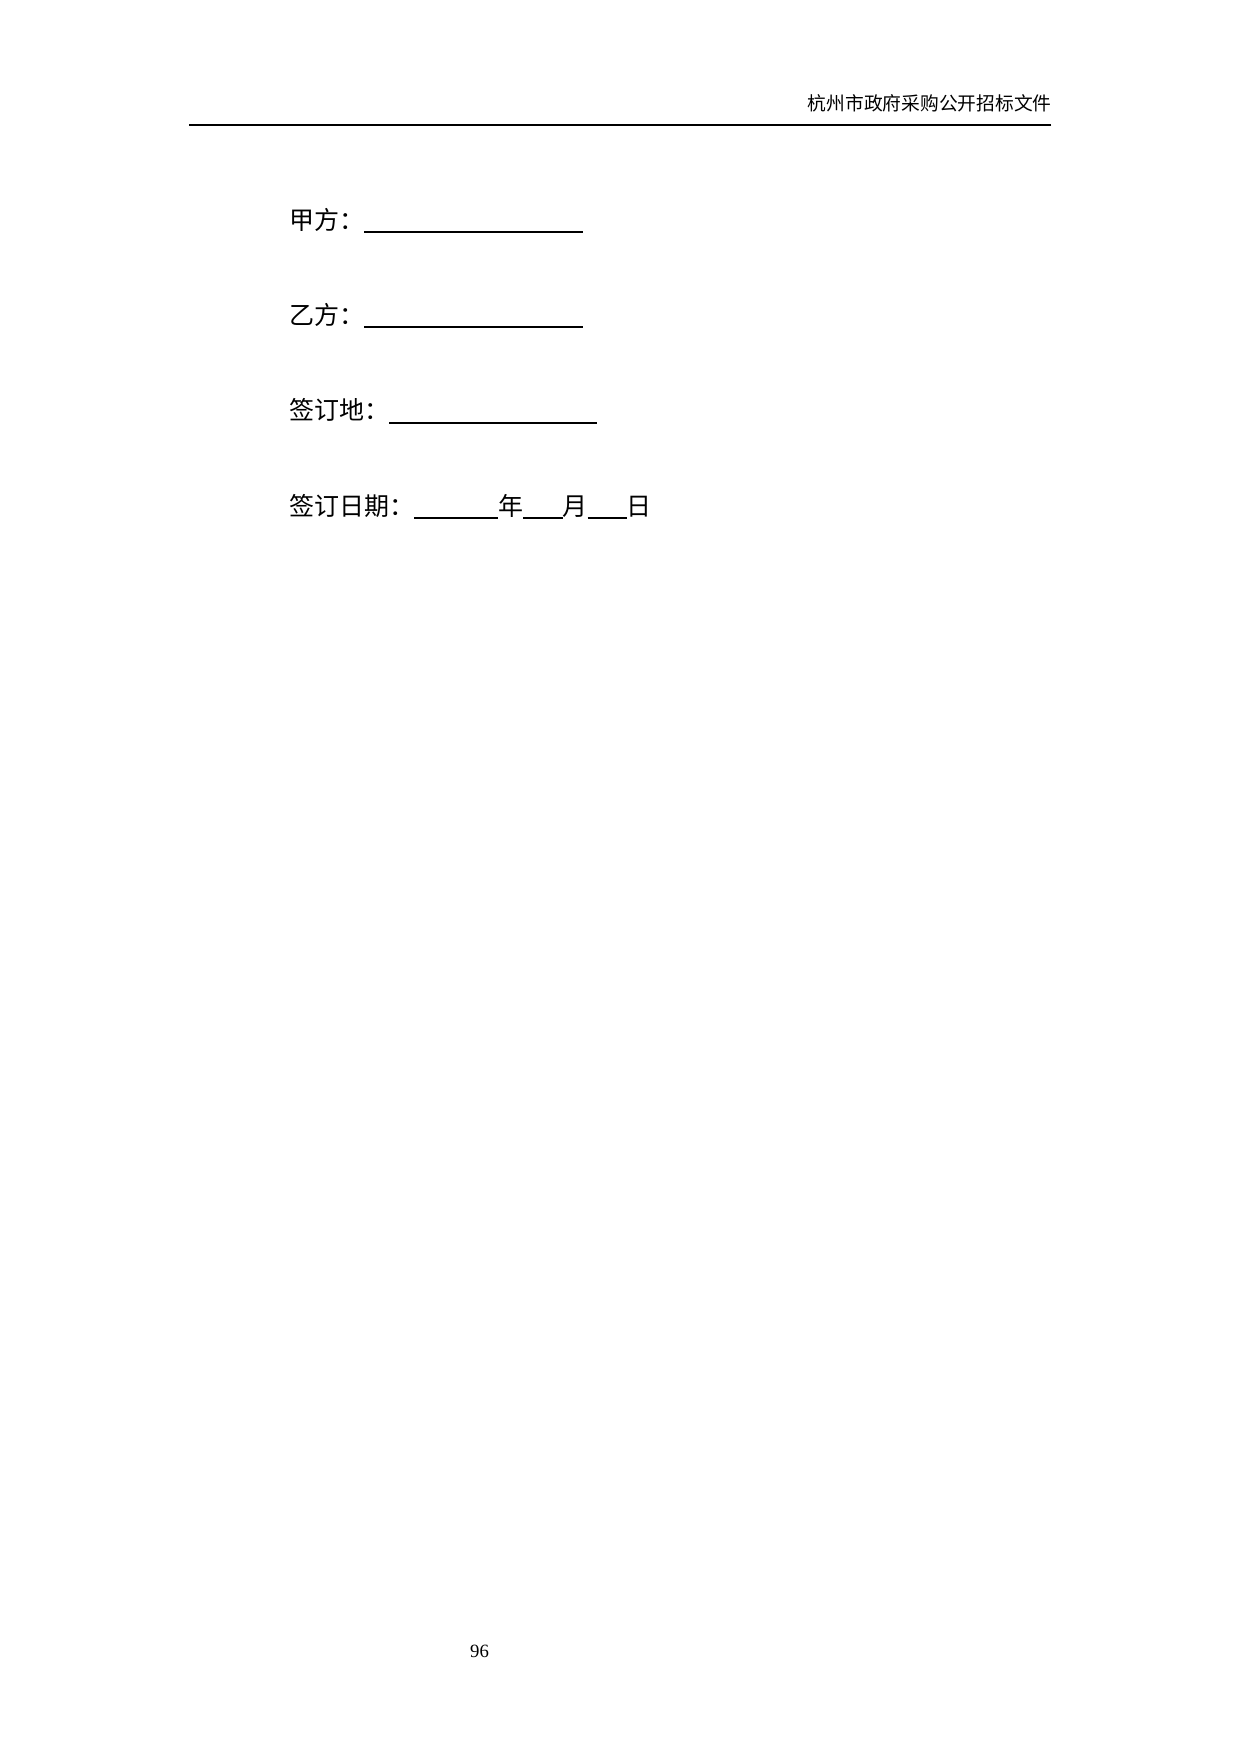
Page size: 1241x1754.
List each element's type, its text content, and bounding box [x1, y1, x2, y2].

text 签订地： [189, 391, 1051, 427]
text 乙方： [289, 295, 1051, 332]
text 签订日期： 年 月 日 [189, 486, 1051, 522]
text 甲方： [289, 200, 1051, 236]
